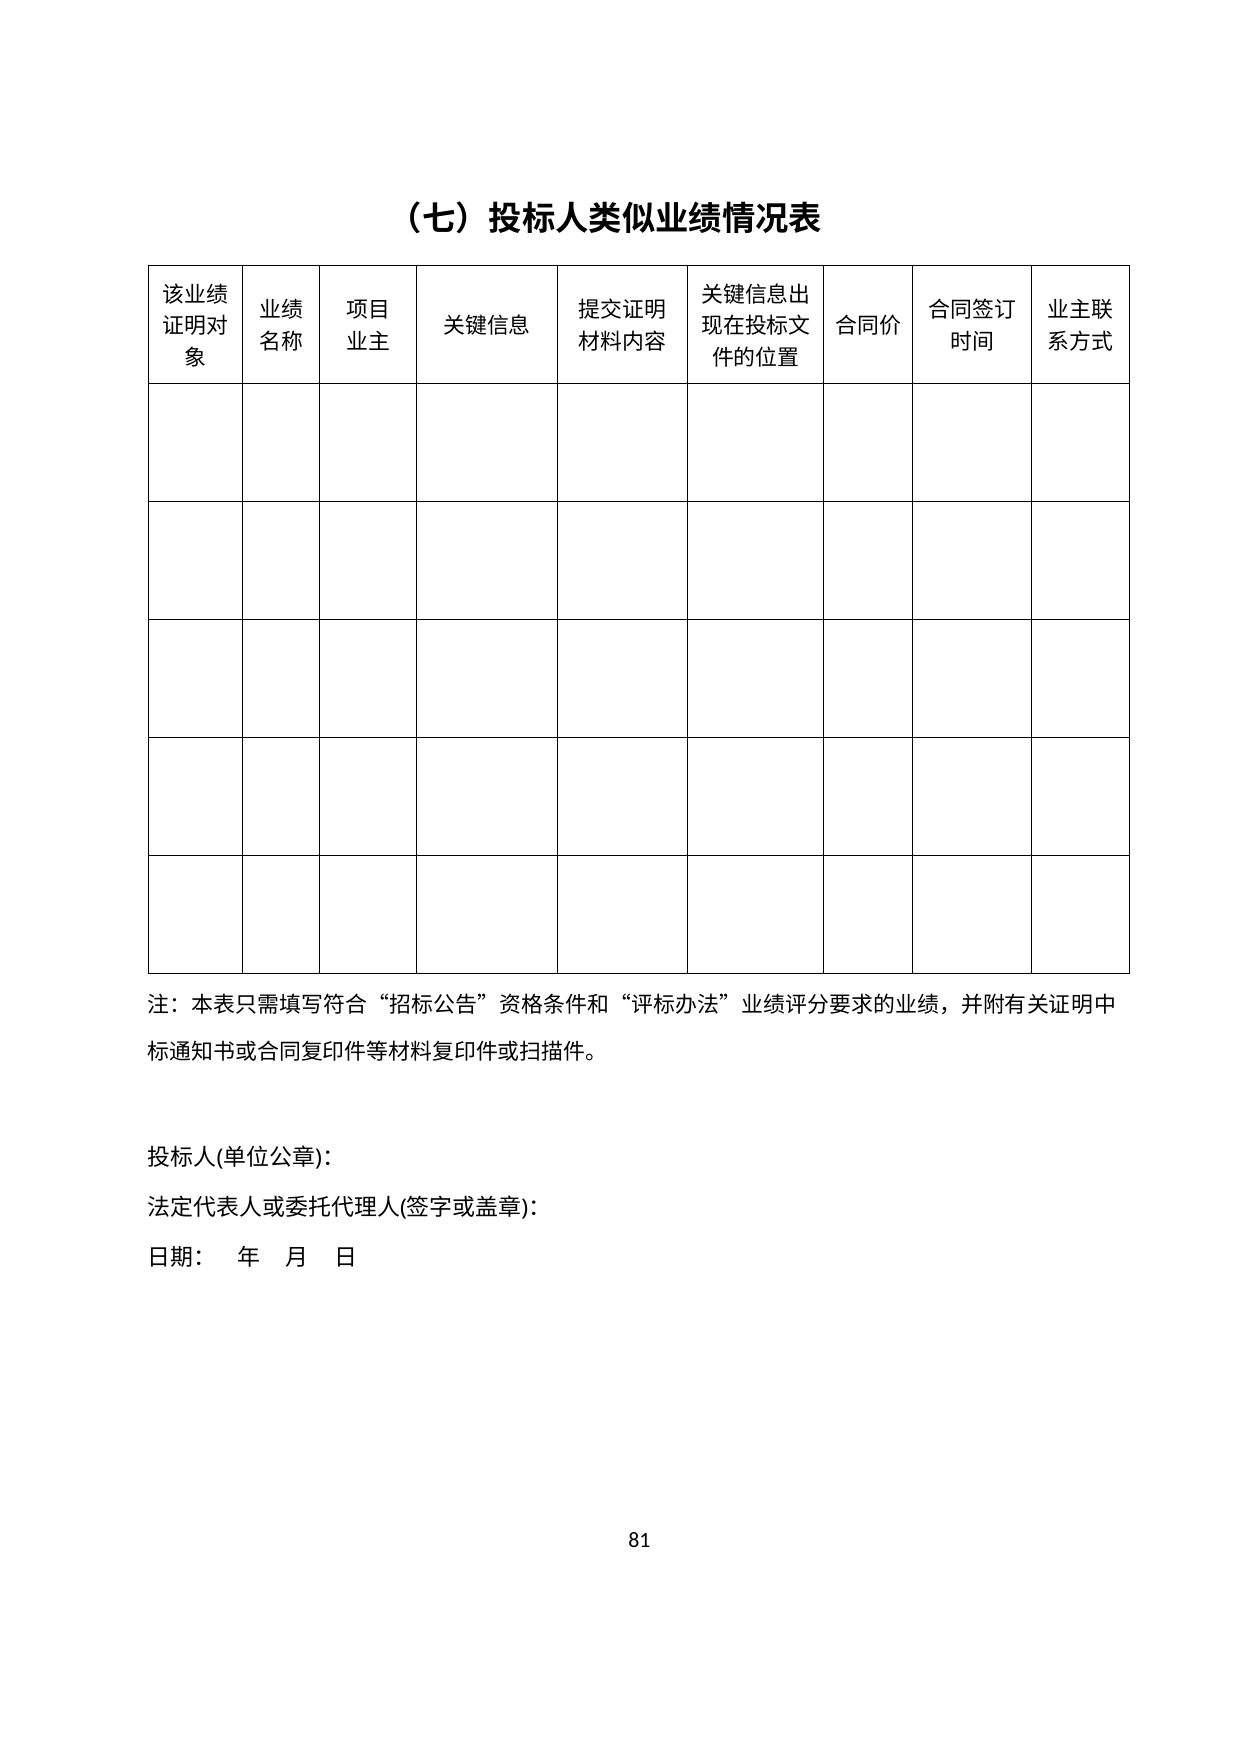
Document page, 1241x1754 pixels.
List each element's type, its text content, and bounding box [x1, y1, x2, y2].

table_cell [824, 738, 912, 855]
table_cell [913, 620, 1031, 737]
table_cell [1032, 738, 1129, 855]
text 注：本表只需填写符合“招标公告”资格条件和“评标办法”业绩评分要求的业绩，并附有关证明中标通知书或合同复印件等材料复印件或扫描件。 [148, 987, 1116, 1066]
text 投标人(单位公章)： [148, 1139, 1116, 1172]
text （七）投标人类似业绩情况表 [92, 192, 1118, 240]
table_cell [558, 502, 687, 619]
table_cell [243, 384, 319, 501]
table_cell [417, 384, 557, 501]
table_header 该业绩证明对象 [149, 266, 242, 383]
table_cell [824, 620, 912, 737]
table_cell [320, 384, 416, 501]
table_cell [149, 738, 242, 855]
text 日期： 年 月 日 [148, 1239, 1116, 1272]
table_header 项目 业主 [320, 266, 416, 383]
table_cell [417, 856, 557, 973]
table_cell [688, 502, 823, 619]
table_cell [688, 738, 823, 855]
table_cell [417, 738, 557, 855]
table_cell [149, 384, 242, 501]
table_cell [688, 620, 823, 737]
table_header 关键信息出现在投标文件的位置 [688, 266, 823, 383]
table_cell [1032, 384, 1129, 501]
table_cell [824, 384, 912, 501]
table_cell [320, 620, 416, 737]
table_cell [243, 738, 319, 855]
table_cell [1032, 502, 1129, 619]
text 法定代表人或委托代理人(签字或盖章)： [148, 1189, 1116, 1222]
table_cell [243, 620, 319, 737]
table_cell [320, 738, 416, 855]
table_header 关键信息 [417, 266, 557, 383]
table_header 提交证明材料内容 [558, 266, 687, 383]
table_header 业绩名称 [243, 266, 319, 383]
table_cell [824, 856, 912, 973]
table_header 业主联系方式 [1032, 266, 1129, 383]
table_cell [243, 856, 319, 973]
table_cell [688, 856, 823, 973]
table_cell [1032, 620, 1129, 737]
table_cell [149, 502, 242, 619]
table_header 合同价 [824, 266, 912, 383]
table_cell [688, 384, 823, 501]
table_cell [558, 384, 687, 501]
table_cell [417, 502, 557, 619]
table_cell [913, 856, 1031, 973]
table_cell [913, 384, 1031, 501]
table_cell [149, 620, 242, 737]
table_cell [558, 620, 687, 737]
table_cell [913, 738, 1031, 855]
table_cell [824, 502, 912, 619]
table_cell [149, 856, 242, 973]
table_header 合同签订时间 [913, 266, 1031, 383]
table_cell [558, 856, 687, 973]
table_cell [243, 502, 319, 619]
table_cell [558, 738, 687, 855]
table_cell [320, 502, 416, 619]
table_cell [913, 502, 1031, 619]
table_cell [1032, 856, 1129, 973]
table_cell [417, 620, 557, 737]
table_cell [320, 856, 416, 973]
